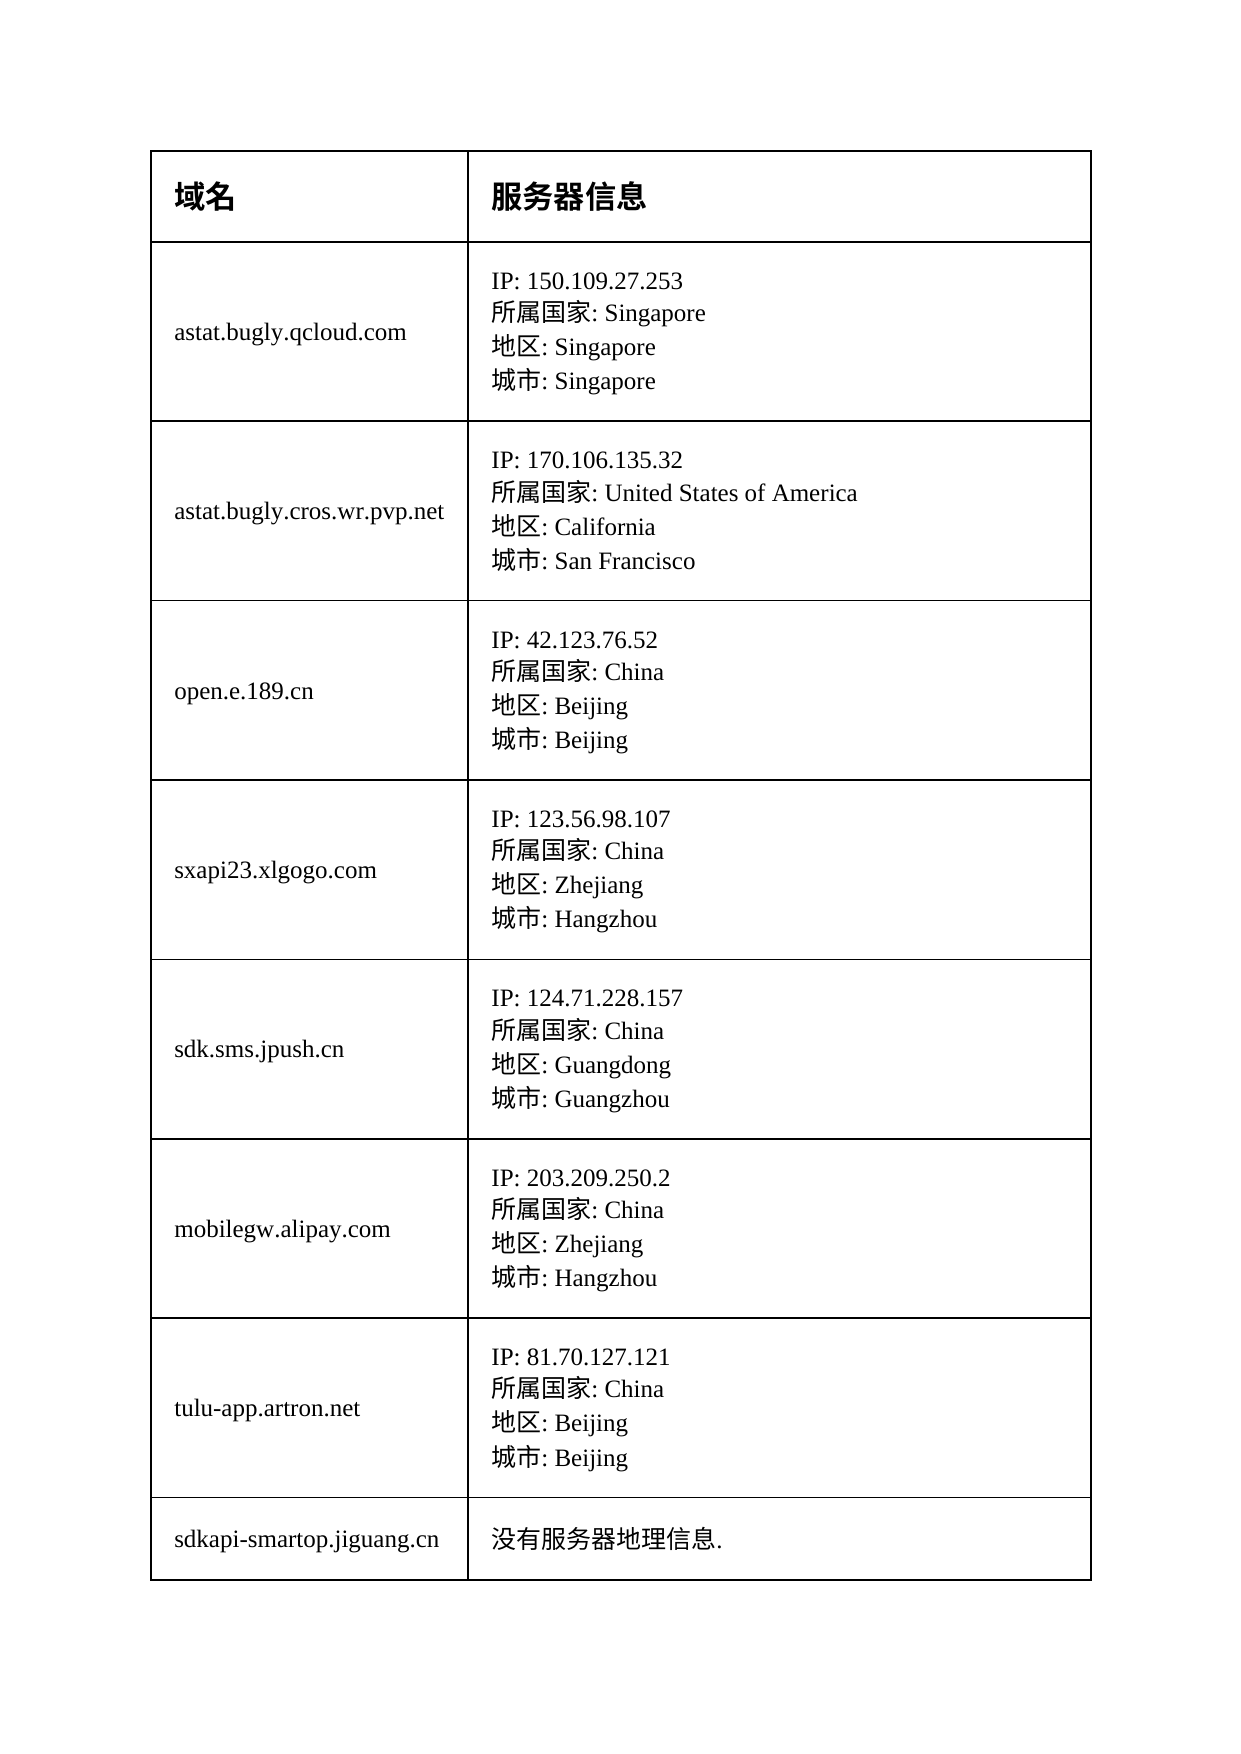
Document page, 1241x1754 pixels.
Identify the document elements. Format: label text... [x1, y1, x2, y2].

table_cell astat.bugly.cros.wr.pvp.net [152, 422, 467, 600]
table_cell astat.bugly.qcloud.com [152, 243, 467, 420]
table_header 服务器信息 [469, 152, 1090, 241]
table_cell IP: 203.209.250.2 所属国家: China 地区: Zhejiang 城市: Hangzhou [469, 1140, 1090, 1317]
table_header 域名 [152, 152, 467, 241]
table_cell tulu-app.artron.net [152, 1319, 467, 1497]
table_cell open.e.189.cn [152, 601, 467, 779]
table_cell IP: 124.71.228.157 所属国家: China 地区: Guangdong 城市: Guangzhou [469, 960, 1090, 1138]
table_cell sdkapi-smartop.jiguang.cn [152, 1498, 467, 1579]
table_cell IP: 123.56.98.107 所属国家: China 地区: Zhejiang 城市: Hangzhou [469, 781, 1090, 958]
table_cell IP: 170.106.135.32 所属国家: United States of America 地区: California 城市: San Francisco [469, 422, 1090, 600]
table_cell sdk.sms.jpush.cn [152, 960, 467, 1138]
table_cell 没有服务器地理信息. [469, 1498, 1090, 1579]
table_cell IP: 81.70.127.121 所属国家: China 地区: Beijing 城市: Beijing [469, 1319, 1090, 1497]
table_cell IP: 42.123.76.52 所属国家: China 地区: Beijing 城市: Beijing [469, 601, 1090, 779]
table_cell mobilegw.alipay.com [152, 1140, 467, 1317]
table_cell sxapi23.xlgogo.com [152, 781, 467, 958]
table_cell IP: 150.109.27.253 所属国家: Singapore 地区: Singapore 城市: Singapore [469, 243, 1090, 420]
